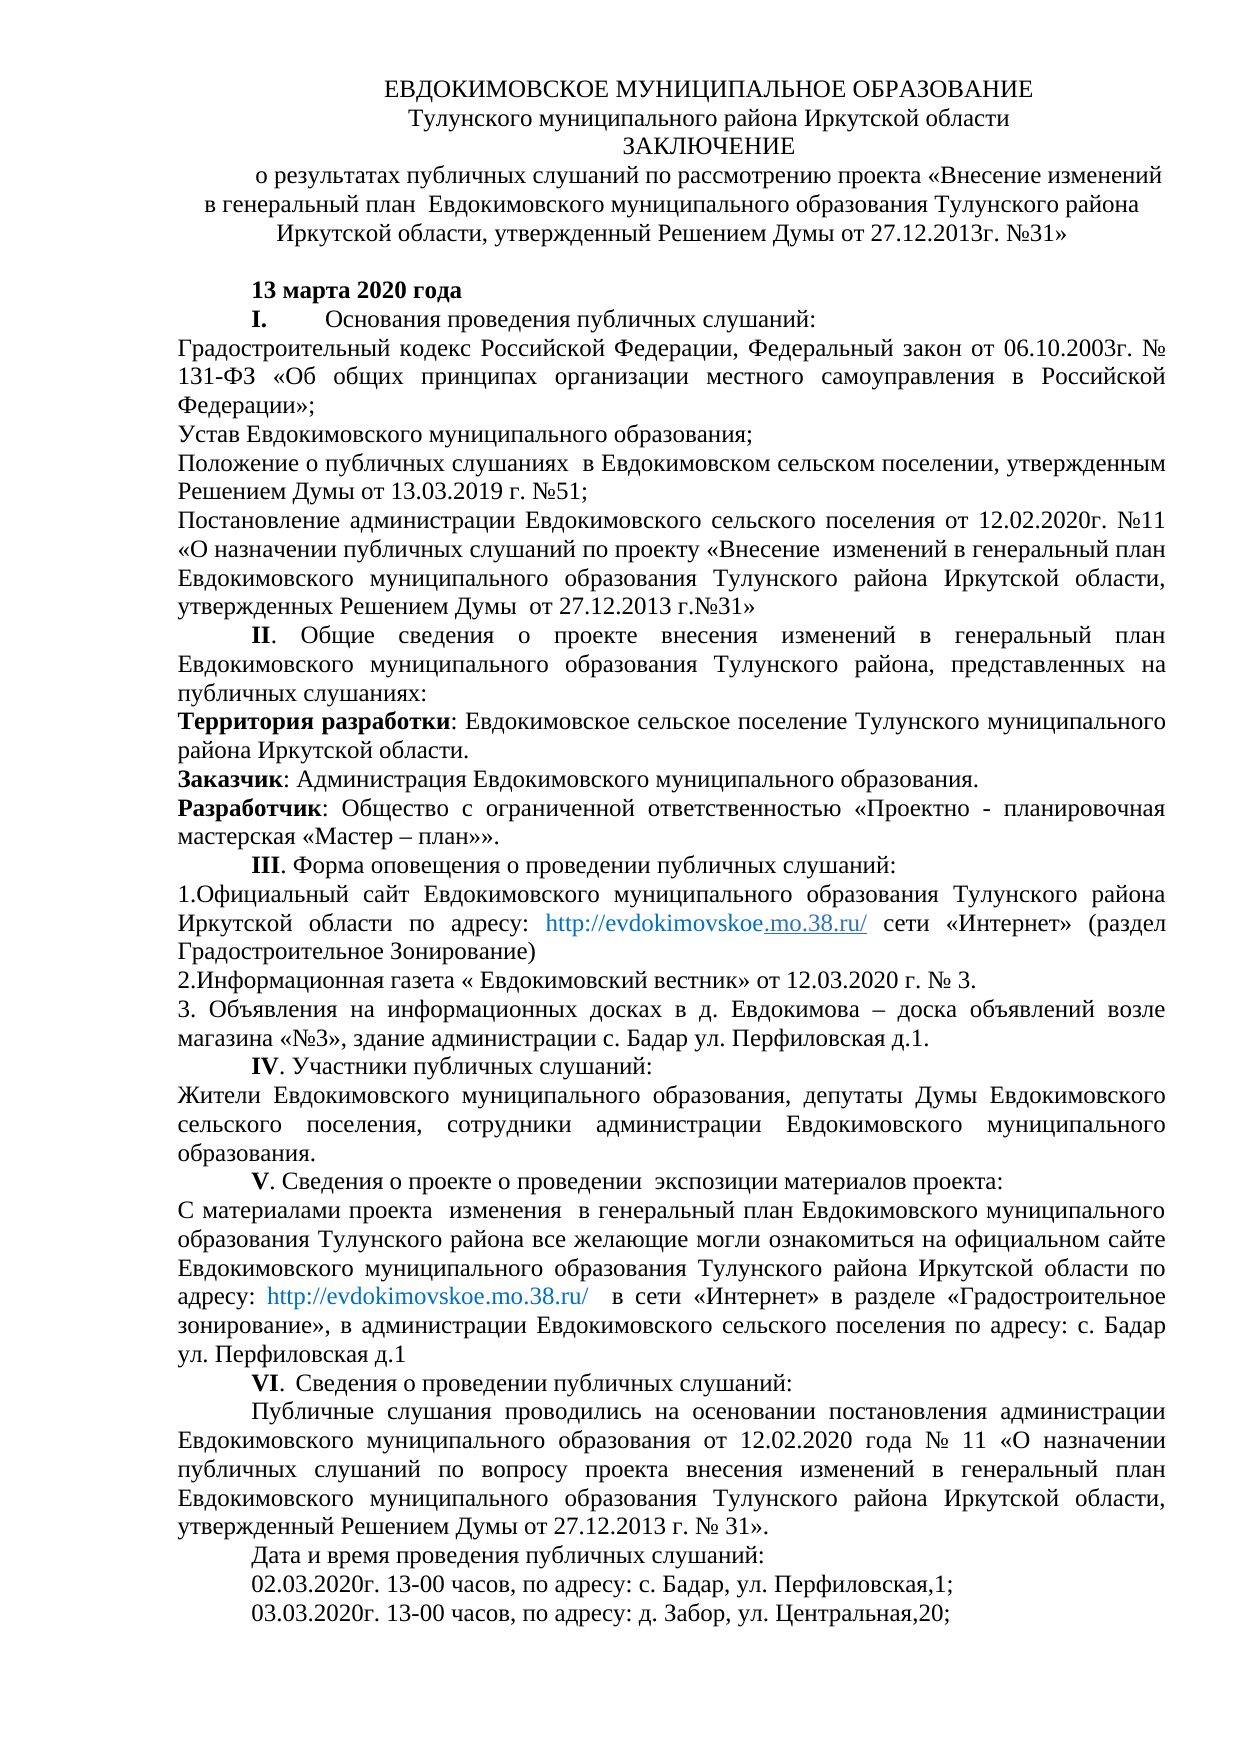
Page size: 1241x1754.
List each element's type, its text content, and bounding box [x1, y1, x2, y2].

text Публичные слушания проводились на осеновании постановления администрации Евдокимовского муниципального образования от 12.02.2020 года № 11 «О назначении публичных слушаний по вопросу проекта внесения изменений в генеральный план Евдокимовского муниципального образования Тулунского района Иркутской области, утвержденный Решением Думы от 27.12.2013 г. № 31». [177, 1396, 1167, 1540]
text 1.Официальный сайт Евдокимовского муниципального образования Тулунского района Иркутской области по адресу: http://evdokimovskoe.mo.38.ru/ сети «Интернет» (раздел Градостроительное Зонирование) [177, 879, 1167, 965]
text Устав Евдокимовского муниципального образования; [177, 419, 1167, 448]
text II. Общие сведения о проекте внесения изменений в генеральный план Евдокимовского муниципального образования Тулунского района, представленных на публичных слушаниях: [177, 620, 1167, 706]
text Положение о публичных слушаниях в Евдокимовском сельском поселении, утвержденным Решением Думы от 13.03.2019 г. №51; [177, 448, 1167, 505]
text III. Форма оповещения о проведении публичных слушаний: [177, 850, 1167, 879]
text ЗАКЛЮЧЕНИЕ [177, 131, 1167, 160]
text Разработчик: Общество с ограниченной ответственностью «Проектно - планировочная мастерская «Мастер – план»». [177, 793, 1167, 850]
text 2.Информационная газета « Евдокимовский вестник» от 12.03.2020 г. № 3. [177, 965, 1167, 994]
text IV. Участники публичных слушаний: [177, 1051, 1167, 1080]
text о результатах публичных слушаний по рассмотрению проекта «Внесение изменений в генеральный план Евдокимовского муниципального образования Тулунского района Иркутской области, утвержденный Решением Думы от 27.12.2013г. №31» [177, 160, 1167, 246]
text 03.03.2020г. 13-00 часов, по адресу: д. Забор, ул. Центральная,20; [177, 1598, 1167, 1626]
text Жители Евдокимовского муниципального образования, депутаты Думы Евдокимовского сельского поселения, сотрудники администрации Евдокимовского муниципального образования. [177, 1080, 1167, 1166]
text 13 марта 2020 года [177, 275, 1167, 304]
text V. Сведения о проекте о проведении экспозиции материалов проекта: [177, 1166, 1167, 1195]
text С материалами проекта изменения в генеральный план Евдокимовского муниципального образования Тулунского района все желающие могли ознакомиться на официальном сайте Евдокимовского муниципального образования Тулунского района Иркутской области по адресу: http://evdokimovskoe.mo.38.ru/ в сети «Интернет» в разделе «Градостроительное зонирование», в администрации Евдокимовского сельского поселения по адресу: с. Бадар ул. Перфиловская д.1 [177, 1195, 1167, 1368]
text Градостроительный кодекс Российской Федерации, Федеральный закон от 06.10.2003г. № 131-ФЗ «Об общих принципах организации местного самоуправления в Российской Федерации»; [177, 333, 1167, 419]
text 3. Объявления на информационных досках в д. Евдокимова – доска объявлений возле магазина «№3», здание администрации с. Бадар ул. Перфиловская д.1. [177, 994, 1167, 1051]
text Заказчик: Администрация Евдокимовского муниципального образования. [177, 764, 1167, 793]
text Тулунского муниципального района Иркутской области [177, 103, 1167, 131]
text Дата и время проведения публичных слушаний: [177, 1540, 1167, 1569]
list Основания проведения публичных слушаний: [251, 304, 1167, 333]
text 02.03.2020г. 13-00 часов, по адресу: с. Бадар, ул. Перфиловская,1; [177, 1569, 1167, 1598]
text ЕВДОКИМОВСКОЕ МУНИЦИПАЛЬНОЕ ОБРАЗОВАНИЕ [177, 74, 1167, 103]
text Постановление администрации Евдокимовского сельского поселения от 12.02.2020г. №11 «О назначении публичных слушаний по проекту «Внесение изменений в генеральный план Евдокимовского муниципального образования Тулунского района Иркутской области, утвержденных Решением Думы от 27.12.2013 г.№31» [177, 505, 1167, 620]
text VI. Сведения о проведении публичных слушаний: [177, 1368, 1167, 1396]
text Территория разработки: Евдокимовское сельское поселение Тулунского муниципального района Иркутской области. [177, 706, 1167, 764]
